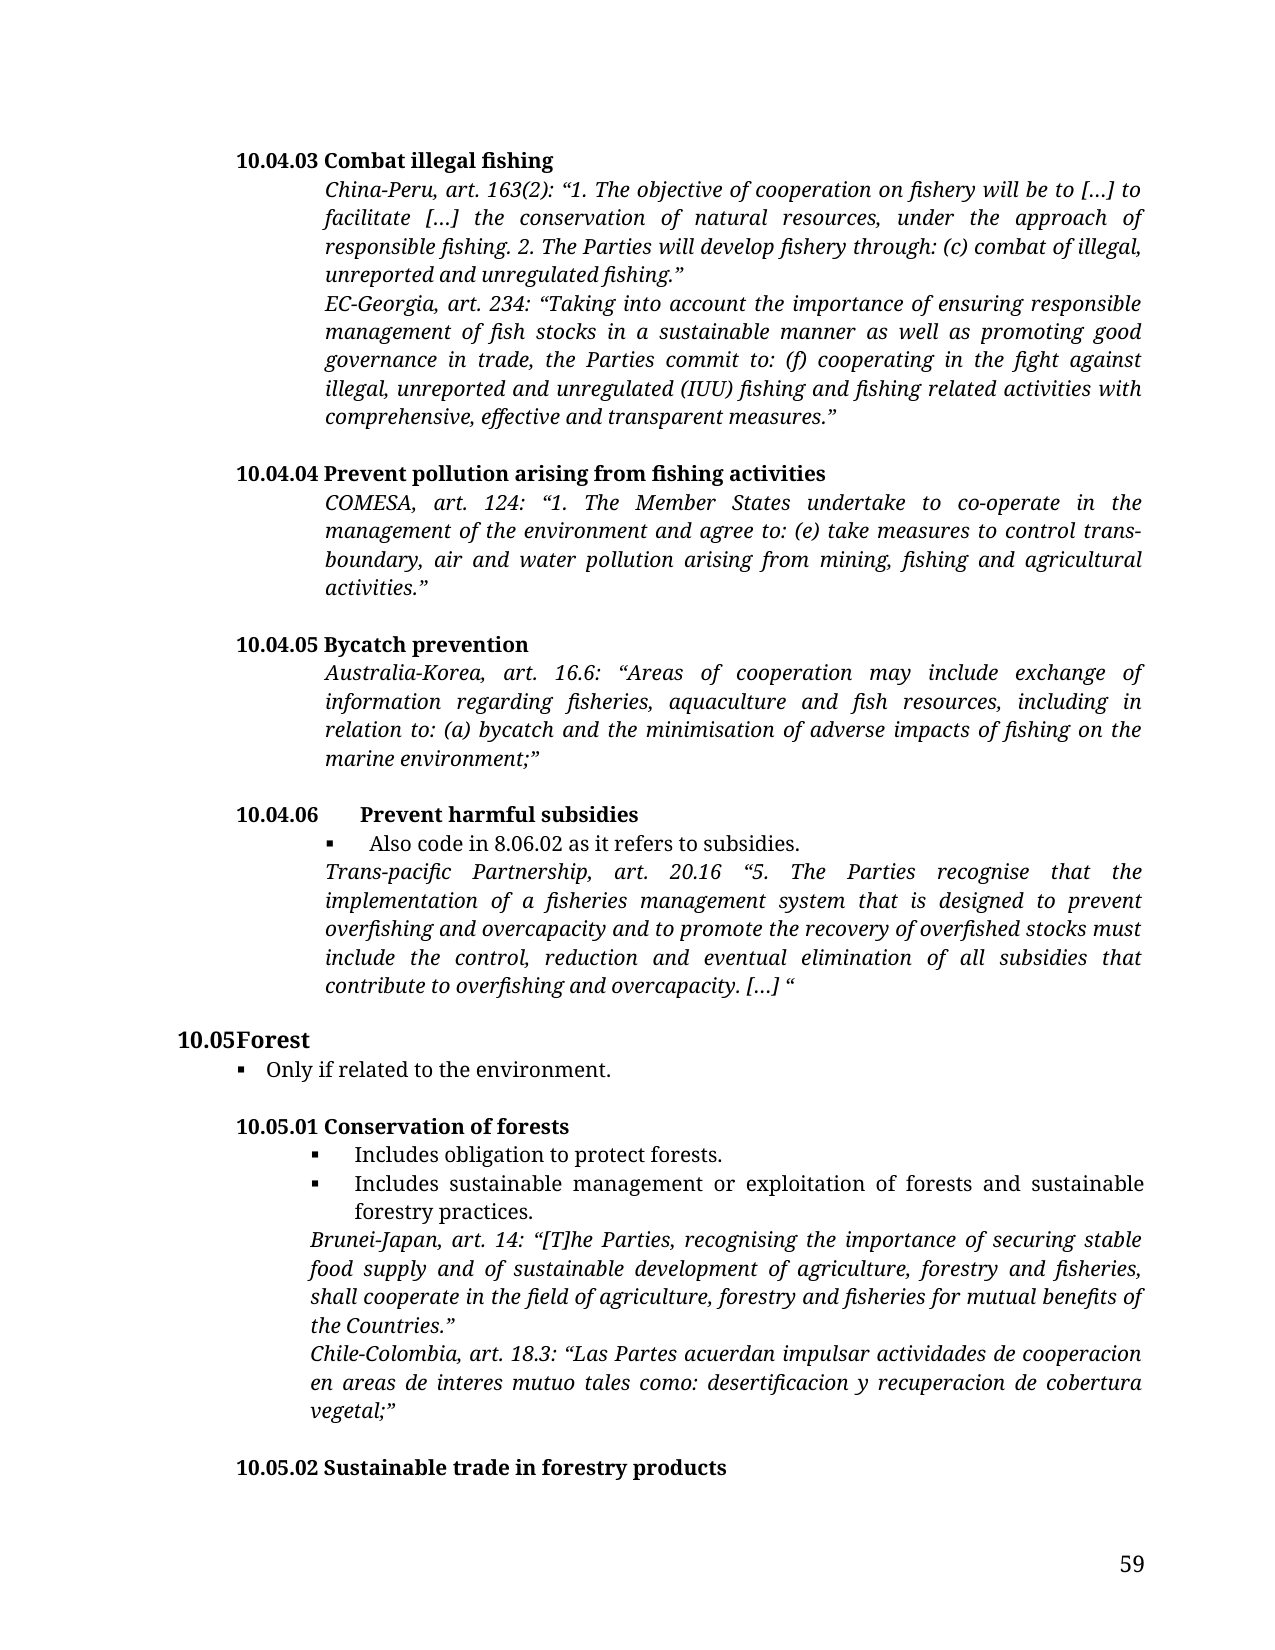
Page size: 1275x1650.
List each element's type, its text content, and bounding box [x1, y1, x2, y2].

list 10.04.05 Bycatch prevention [236, 630, 1145, 658]
list Prevent harmful subsidies [236, 801, 1145, 829]
list 10.05 Forest [177, 1024, 1145, 1055]
list 10.04.03 Combat illegal fishing [236, 147, 1145, 175]
list 10.04.04 Prevent pollution arising from fishing activities [236, 459, 1145, 488]
list 10.05.02 Sustainable trade in forestry products [177, 1453, 1145, 1482]
text Chile-Colombia, art. 18.3: “Las Partes acuerdan impulsar actividades de cooperacion en areas de interes mutuo tales como: desertificacion y recuperacion de cobertura vegetal;” [395, 1339, 1145, 1425]
text Australia-Korea, art. 16.6: “Areas of cooperation may include exchange of information regarding fisheries, aquaculture and fish resources, including in relation to: (a) bycatch and the minimisation of adverse impacts of fishing on the marine environment;” [325, 658, 1145, 772]
list Only if related to the environment. [236, 1055, 1145, 1083]
text Brunei-Japan, art. 14: “[T]he Parties, recognising the importance of securing stable food supply and of sustainable development of agriculture, forestry and fisheries, shall cooperate in the field of agriculture, forestry and fisheries for mutual benefits of the Countries.” [310, 1226, 1145, 1339]
text EC-Georgia, art. 234: “Taking into account the importance of ensuring responsible management of fish stocks in a sustainable manner as well as promoting good governance in trade, the Parties commit to: (f) cooperating in the fight against illegal, unreported and unregulated (IUU) fishing and fishing related activities with comprehensive, effective and transparent measures.” [325, 289, 1145, 431]
text Trans-pacific Partnership, art. 20.16 “5. The Parties recognise that the implementation of a fisheries management system that is designed to prevent overfishing and overcapacity and to promote the recovery of overfished stocks must include the control, reduction and eventual elimination of all subsidies that contribute to overfishing and overcapacity. […] “ [325, 857, 1145, 1000]
list Includes sustainable management or exploitation of forests and sustainable forestry practices. [310, 1169, 1145, 1226]
list Also code in 8.06.02 as it refers to subsidies. [325, 829, 1145, 857]
text China-Peru, art. 163(2): “1. The objective of cooperation on fishery will be to […] to facilitate […] the conservation of natural resources, under the approach of responsible fishing. 2. The Parties will develop fishery through: (c) combat of illegal, unreported and unregulated fishing.” [325, 175, 1145, 289]
text COMESA, art. 124: “1. The Member States undertake to co-operate in the management of the environment and agree to: (e) take measures to control trans-boundary, air and water pollution arising from mining, fishing and agricultural activities.” [427, 488, 1145, 602]
list 10.05.01 Conservation of forests [236, 1112, 1145, 1140]
list Includes obligation to protect forests. [310, 1140, 1145, 1169]
